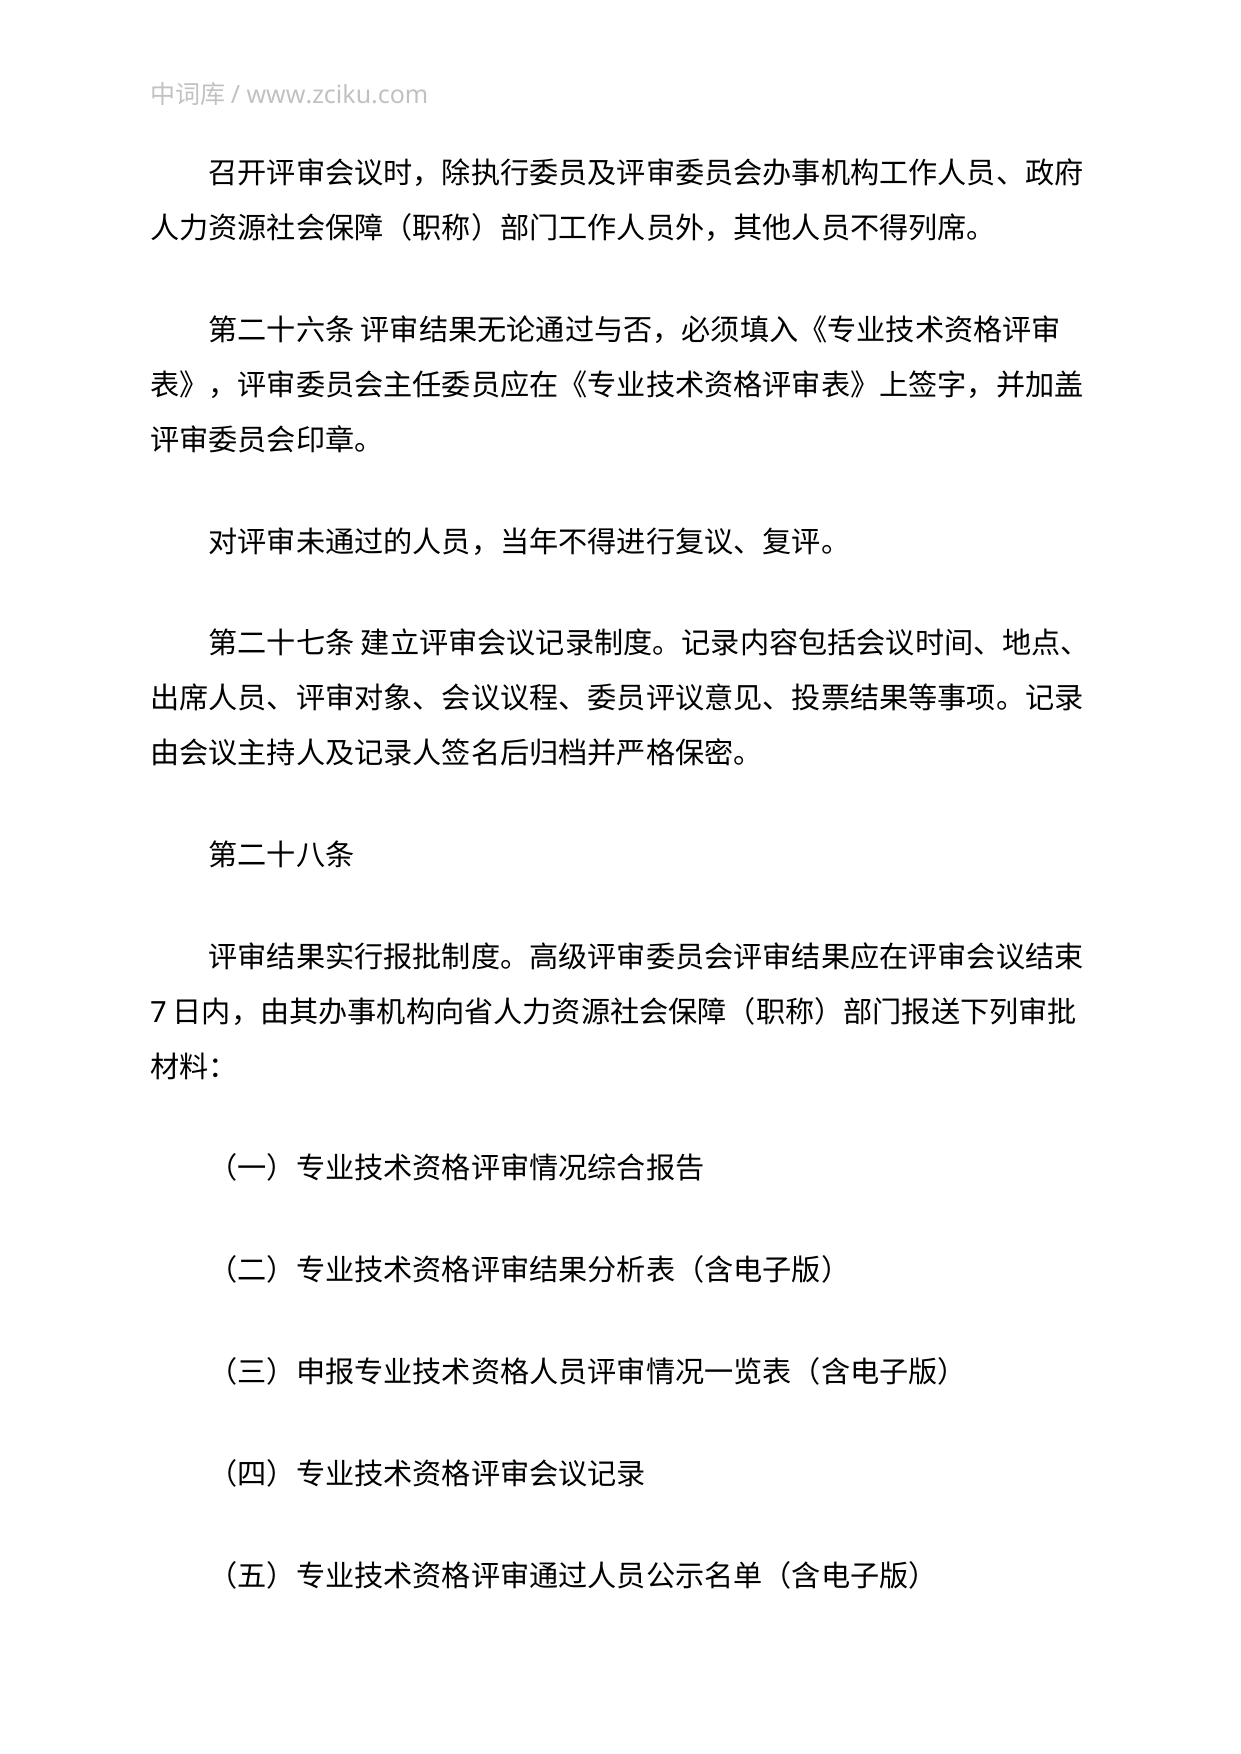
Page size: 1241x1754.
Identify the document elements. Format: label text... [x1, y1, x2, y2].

text （一）专业技术资格评审情况综合报告 [150, 1145, 1090, 1187]
text 召开评审会议时，除执行委员及评审委员会办事机构工作人员、政府人力资源社会保障（职称）部门工作人员外，其他人员不得列席。 [150, 150, 1090, 247]
text （五）专业技术资格评审通过人员公示名单（含电子版） [150, 1552, 1090, 1594]
text （二）专业技术资格评审结果分析表（含电子版） [150, 1247, 1090, 1289]
text 第二十七条 建立评审会议记录制度。记录内容包括会议时间、地点、出席人员、评审对象、会议议程、委员评议意见、投票结果等事项。记录由会议主持人及记录人签名后归档并严格保密。 [150, 620, 1090, 772]
text 第二十八条 [150, 832, 1090, 874]
text 对评审未通过的人员，当年不得进行复议、复评。 [150, 518, 1090, 561]
text 第二十六条 评审结果无论通过与否，必须填入《专业技术资格评审表》，评审委员会主任委员应在《专业技术资格评审表》上签字，并加盖评审委员会印章。 [150, 307, 1090, 459]
text 评审结果实行报批制度。高级评审委员会评审结果应在评审会议结束7日内，由其办事机构向省人力资源社会保障（职称）部门报送下列审批材料： [150, 933, 1090, 1086]
text （四）专业技术资格评审会议记录 [150, 1450, 1090, 1493]
text （三）申报专业技术资格人员评审情况一览表（含电子版） [150, 1348, 1090, 1391]
